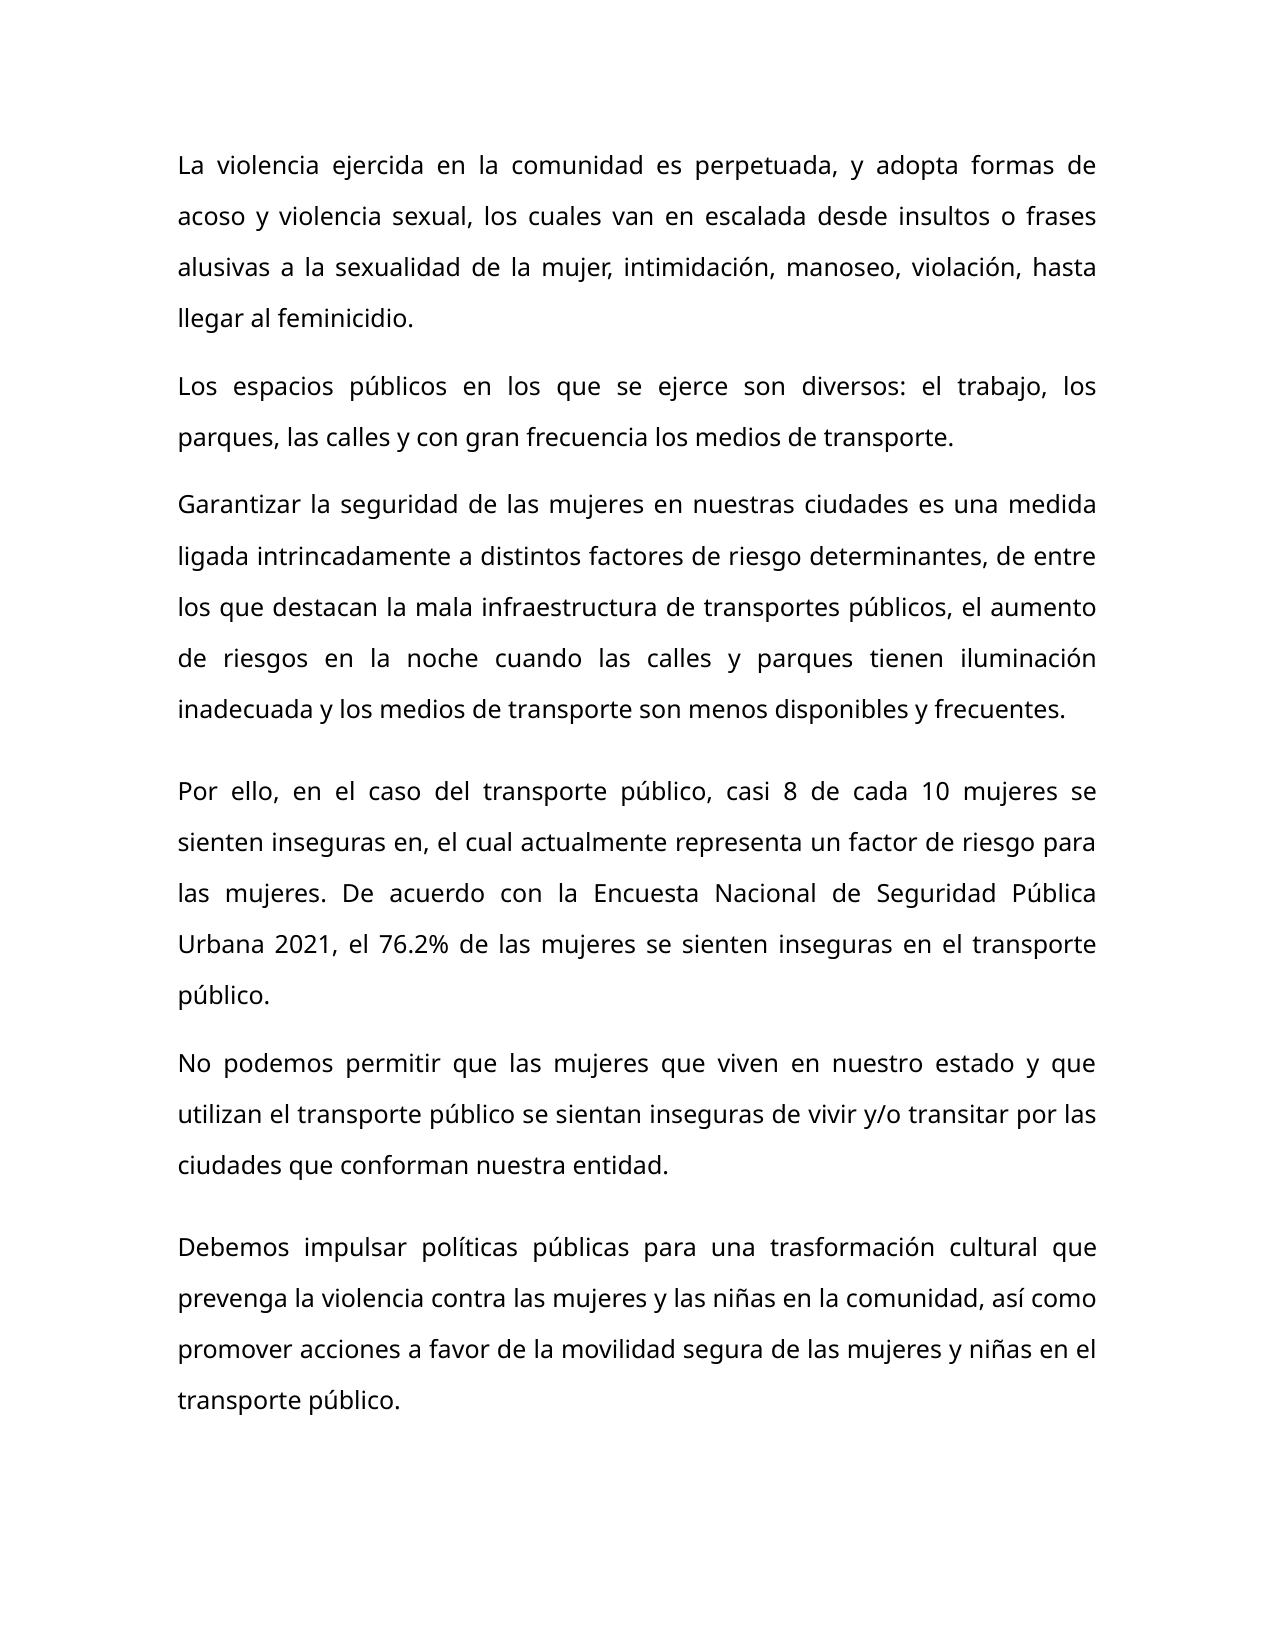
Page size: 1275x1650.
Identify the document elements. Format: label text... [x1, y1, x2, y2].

text No podemos permitir que las mujeres que viven en nuestro estado y que utilizan el transporte público se sientan inseguras de vivir y/o transitar por las ciudades que conforman nuestra entidad. [177, 1046, 1098, 1182]
text Por ello, en el caso del transporte público, casi 8 de cada 10 mujeres se sienten inseguras en, el cual actualmente representa un factor de riesgo para las mujeres. De acuerdo con la Encuesta Nacional de Seguridad Pública Urbana 2021, el 76.2% de las mujeres se sienten inseguras en el transporte público. [177, 774, 1098, 1012]
text La violencia ejercida en la comunidad es perpetuada, y adopta formas de acoso y violencia sexual, los cuales van en escalada desde insultos o frases alusivas a la sexualidad de la mujer, intimidación, manoseo, violación, hasta llegar al feminicidio. [177, 148, 1098, 335]
text Los espacios públicos en los que se ejerce son diversos: el trabajo, los parques, las calles y con gran frecuencia los medios de transporte. [177, 368, 1098, 453]
text Debemos impulsar políticas públicas para una trasformación cultural que prevenga la violencia contra las mujeres y las niñas en la comunidad, así como promover acciones a favor de la movilidad segura de las mujeres y niñas en el transporte público. [177, 1230, 1098, 1417]
text Garantizar la seguridad de las mujeres en nuestras ciudades es una medida ligada intrincadamente a distintos factores de riesgo determinantes, de entre los que destacan la mala infraestructura de transportes públicos, el aumento de riesgos en la noche cuando las calles y parques tienen iluminación inadecuada y los medios de transporte son menos disponibles y frecuentes. [177, 487, 1098, 725]
